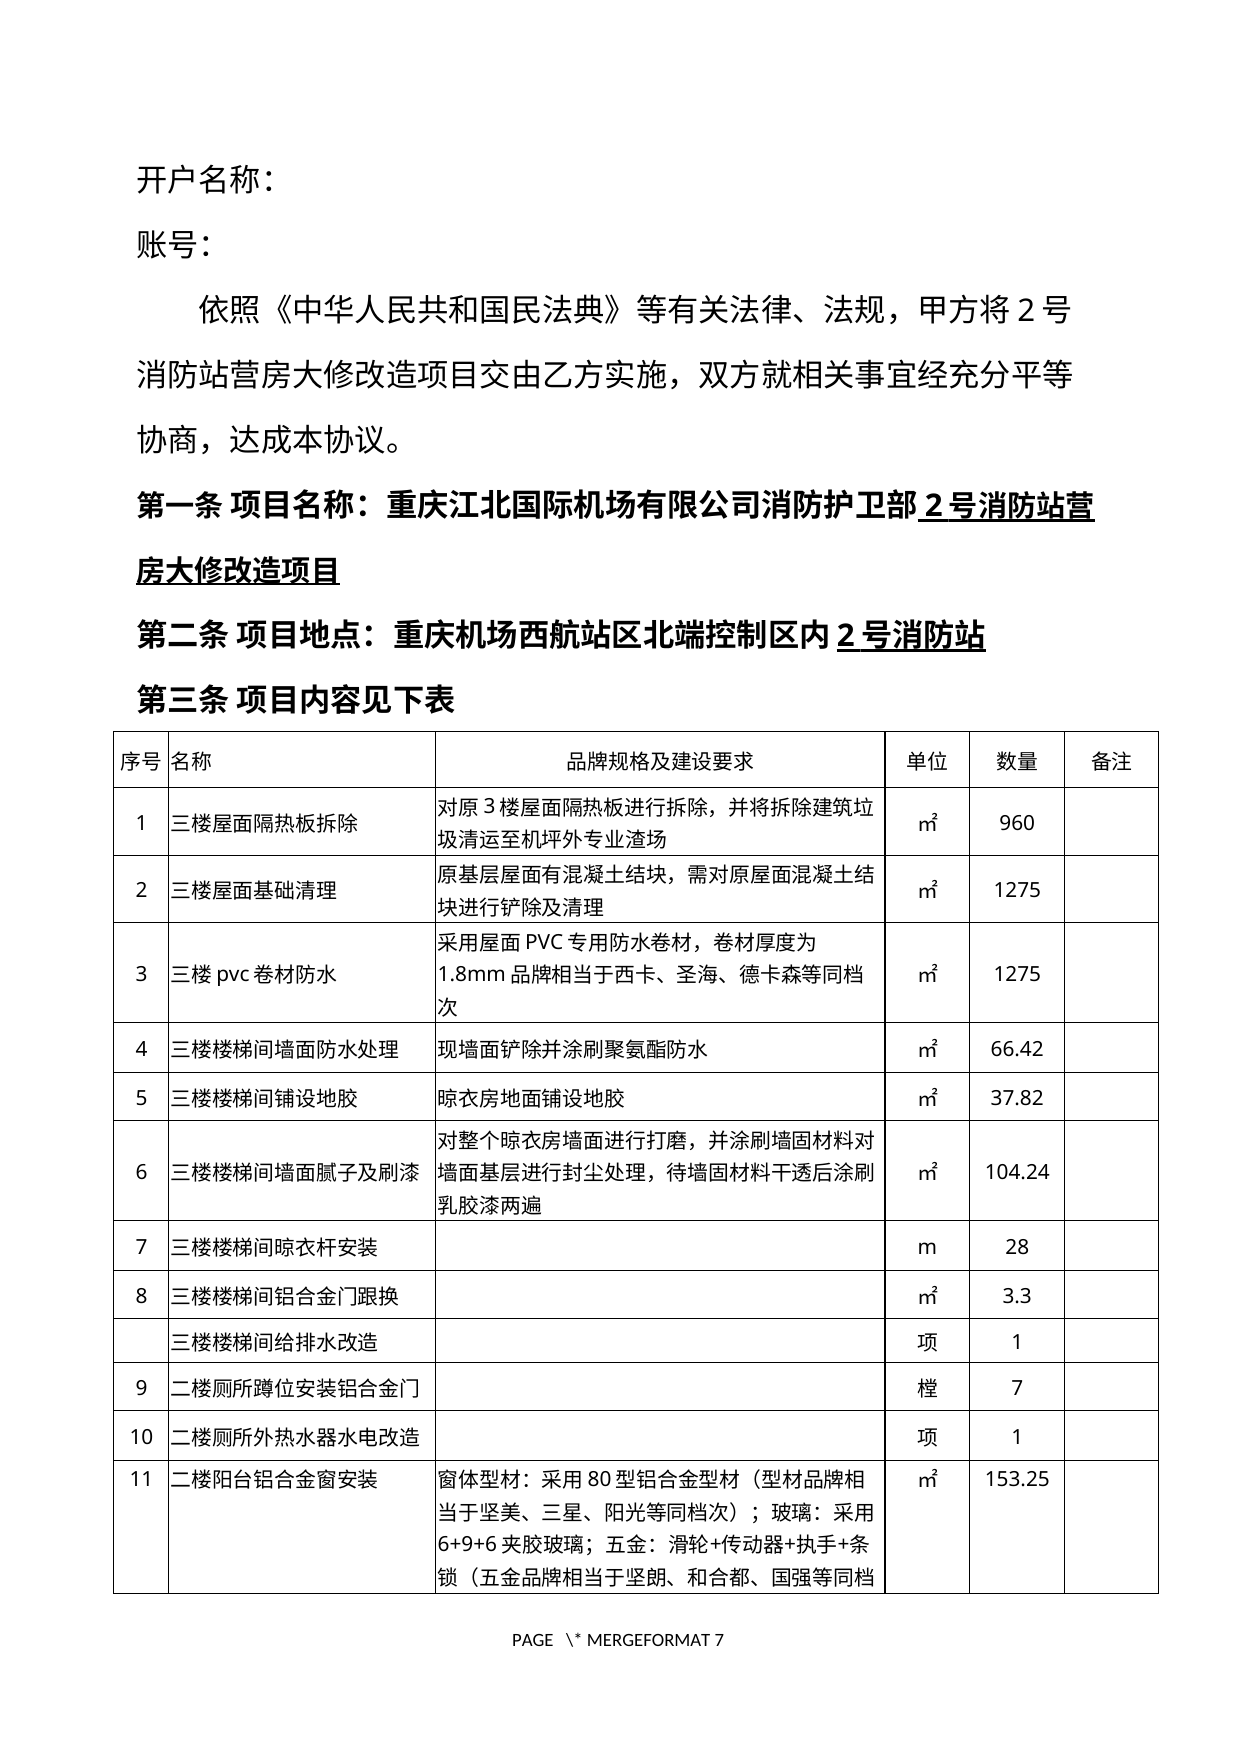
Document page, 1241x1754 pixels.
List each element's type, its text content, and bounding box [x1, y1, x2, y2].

table_cell 项 [886, 1319, 969, 1362]
table_cell ㎡ [886, 1023, 969, 1072]
table_cell 3 [114, 923, 168, 1022]
table_cell 对原3楼屋面隔热板进行拆除，并将拆除建筑垃圾清运至机坪外专业渣场 [436, 788, 884, 854]
table_cell 三楼屋面隔热板拆除 [169, 788, 435, 854]
table_cell 7 [970, 1363, 1064, 1410]
table_cell [114, 1319, 168, 1362]
table_cell ㎡ [886, 1461, 969, 1592]
table_cell [436, 1363, 884, 1410]
text 依照《中华人民共和国民法典》等有关法律、法规，甲方将2号消防站营房大修改造项目交由乙方实施，双方就相关事宜经充分平等协商，达成本协议。 [136, 276, 1096, 471]
table_cell ㎡ [886, 788, 969, 854]
table_cell 28 [970, 1221, 1064, 1270]
table_cell [1065, 1121, 1158, 1220]
table_cell 1275 [970, 923, 1064, 1022]
table_cell 7 [114, 1221, 168, 1270]
table_cell [1065, 856, 1158, 922]
table_cell 1 [970, 1411, 1064, 1460]
table_cell 11 [114, 1461, 168, 1592]
table_cell [436, 1411, 884, 1460]
table_cell [1065, 1073, 1158, 1120]
table_cell 37.82 [970, 1073, 1064, 1120]
table_cell 153.25 [970, 1461, 1064, 1592]
table_cell 4 [114, 1023, 168, 1072]
table_cell 原基层屋面有混凝土结块，需对原屋面混凝土结块进行铲除及清理 [436, 856, 884, 922]
table_cell 二楼阳台铝合金窗安装 [169, 1461, 435, 1592]
table_cell 晾衣房地面铺设地胶 [436, 1073, 884, 1120]
table_cell [436, 1319, 884, 1362]
table_cell [1065, 1023, 1158, 1072]
table_cell 三楼楼梯间给排水改造 [169, 1319, 435, 1362]
table_cell ㎡ [886, 1121, 969, 1220]
text 账号： [136, 211, 1096, 276]
table_header 品牌规格及建设要求 [436, 732, 884, 787]
list 项目名称：重庆江北国际机场有限公司消防护卫部 2号消防站营房大修改造项目 [136, 471, 1096, 601]
table_cell 10 [114, 1411, 168, 1460]
table_cell [1065, 1221, 1158, 1270]
table_cell 采用屋面PVC专用防水卷材，卷材厚度为1.8mm品牌相当于西卡、圣海、德卡森等同档次 [436, 923, 884, 1022]
table_cell ㎡ [886, 1271, 969, 1318]
table_cell 1 [970, 1319, 1064, 1362]
table_cell ㎡ [886, 1073, 969, 1120]
table_cell [1065, 1461, 1158, 1592]
table_cell 项 [886, 1411, 969, 1460]
text 开户名称： [136, 146, 1096, 211]
table_header 数量 [970, 732, 1064, 787]
table_cell 三楼楼梯间墙面腻子及刷漆 [169, 1121, 435, 1220]
table_cell 960 [970, 788, 1064, 854]
table_cell 三楼楼梯间铺设地胶 [169, 1073, 435, 1120]
table_cell 三楼pvc卷材防水 [169, 923, 435, 1022]
table_cell m [886, 1221, 969, 1270]
list 项目内容见下表 [136, 666, 1096, 731]
table_cell 三楼楼梯间铝合金门跟换 [169, 1271, 435, 1318]
table_header 单位 [886, 732, 969, 787]
table_cell 二楼厕所蹲位安装铝合金门 [169, 1363, 435, 1410]
table_cell [1065, 1271, 1158, 1318]
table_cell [436, 1461, 884, 1592]
table_cell 5 [114, 1073, 168, 1120]
table_cell 6 [114, 1121, 168, 1220]
table_cell [1065, 1363, 1158, 1410]
table_cell 现墙面铲除并涂刷聚氨酯防水 [436, 1023, 884, 1072]
table_cell ㎡ [886, 923, 969, 1022]
table_cell 三楼屋面基础清理 [169, 856, 435, 922]
table_cell 1275 [970, 856, 1064, 922]
table_cell [1065, 1411, 1158, 1460]
table_cell [436, 1271, 884, 1318]
table_cell 8 [114, 1271, 168, 1318]
table_cell 樘 [886, 1363, 969, 1410]
table_cell 对整个晾衣房墙面进行打磨，并涂刷墙固材料对墙面基层进行封尘处理，待墙固材料干透后涂刷乳胶漆两遍 [436, 1121, 884, 1220]
table_cell [1065, 788, 1158, 854]
table_cell [1065, 1319, 1158, 1362]
table_cell 66.42 [970, 1023, 1064, 1072]
table_cell 2 [114, 856, 168, 922]
table_header 名称 [169, 732, 435, 787]
table_header 备注 [1065, 732, 1158, 787]
table_header 序号 [114, 732, 168, 787]
table_cell 三楼楼梯间墙面防水处理 [169, 1023, 435, 1072]
list 项目地点：重庆机场西航站区北端控制区内2号消防站 [136, 601, 1096, 666]
table_cell 三楼楼梯间晾衣杆安装 [169, 1221, 435, 1270]
table_cell 3.3 [970, 1271, 1064, 1318]
table_cell [1065, 923, 1158, 1022]
table_cell 1 [114, 788, 168, 854]
table_cell 9 [114, 1363, 168, 1410]
table_cell 二楼厕所外热水器水电改造 [169, 1411, 435, 1460]
table_cell 104.24 [970, 1121, 1064, 1220]
table_cell ㎡ [886, 856, 969, 922]
table_cell [436, 1221, 884, 1270]
